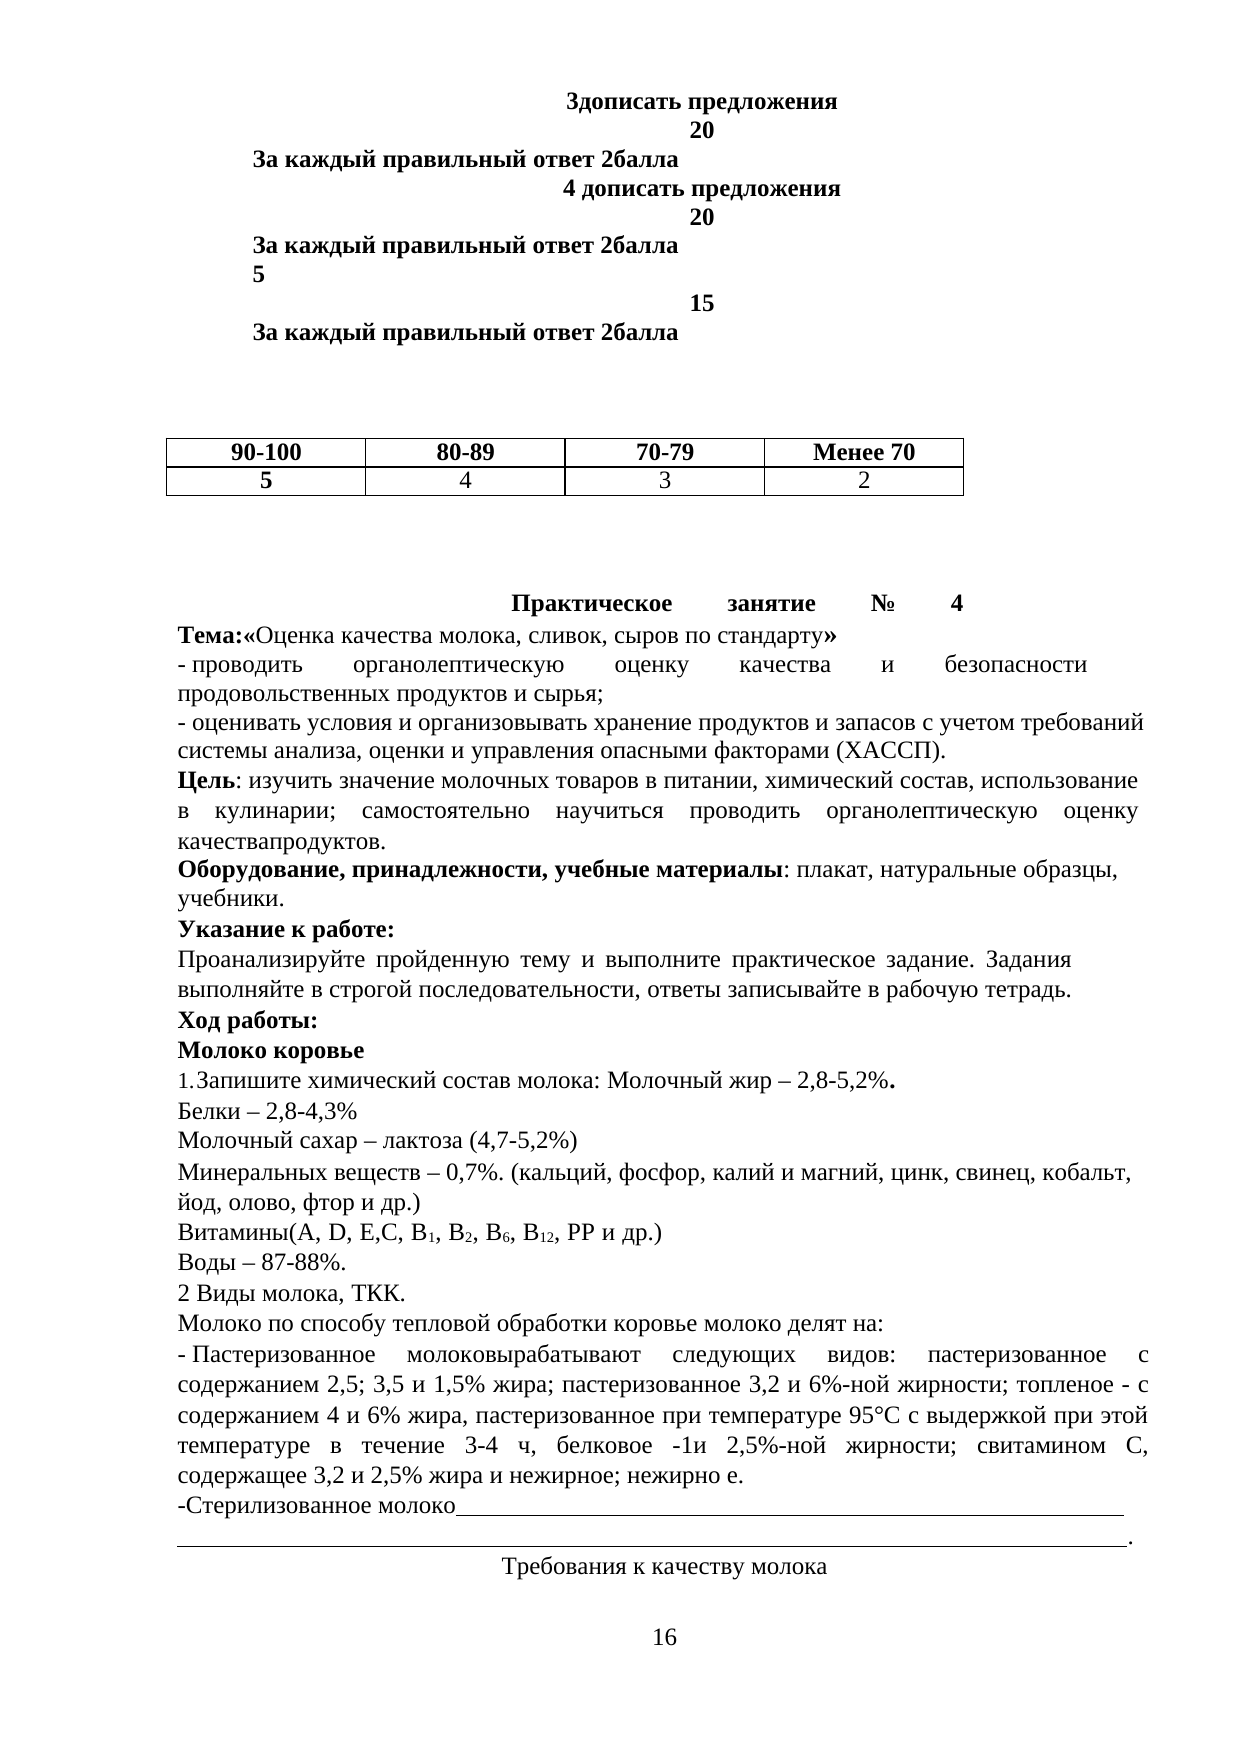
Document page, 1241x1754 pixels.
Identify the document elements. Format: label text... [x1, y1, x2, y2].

text 20 [399, 202, 1004, 230]
text За каждый правильный ответ 2балла [252, 317, 1240, 345]
text Требования к качеству молока [501, 1551, 1240, 1580]
text -Стерилизованное молоко [177, 1491, 1240, 1519]
text Практическое занятие № 4 Тема:«Оценка качества молока, сливок, сыров по стандарту» [177, 588, 964, 649]
text Молоко по способу тепловой обработки коровье молоко делят на: [177, 1308, 1240, 1337]
list оценивать условия и организовывать хранение продуктов и запасов с учетом требований системы анализа, оценки и управления опасными факторами (ХАССП). [177, 707, 1144, 764]
text Проанализируйте пройденную тему и выполните практическое задание. Задания выполняйте в строгой последовательности, ответы записывайте в рабочую тетрадь. Ход работы: [177, 944, 1072, 1033]
table_cell 5 [167, 468, 365, 495]
list Запишите химический состав молока: Молочный жир – 2,8-5,2%. Белки – 2,8-4,3% [177, 1065, 895, 1124]
text учебники. [177, 883, 1240, 911]
text За каждый правильный ответ 2балла 5 [252, 230, 680, 288]
list проводить органолептическую оценку качества и безопасности продовольственных продуктов и сырья; [177, 649, 1088, 707]
table_header 90-100 [167, 439, 365, 466]
table_header Менее 70 [765, 439, 963, 466]
text Минеральных веществ – 0,7%. (кальций, фосфор, калий и магний, цинк, свинец, кобальт, йод, олово, фтор и др.) [177, 1157, 1133, 1216]
table_cell 3 [566, 468, 764, 495]
text . [177, 1521, 1240, 1550]
text За каждый правильный ответ 2балла [165, 144, 766, 173]
text 3дописать предложения 20 [566, 86, 838, 144]
text Витамины(A, D, Е,С, В1, В2, В6, В12, РР и др.) Воды – 87-88%. [177, 1217, 662, 1276]
table_header 80-89 [366, 439, 564, 466]
list Пастеризованное молоковырабатывают следующих видов: пастеризованное с содержанием 2,5; 3,5 и 1,5% жира; пастеризованное 3,2 и 6%-ной жирности; топленое - с содержанием 4 и 6% жира, пастеризованное при температуре 95°С с выдержкой при этой температуре в течение 3-4 ч, белковое -1и 2,5%-ной жирности; свитамином С, содержащее 3,2 и 2,5% жира и нежирное; нежирно е. [177, 1339, 1150, 1489]
text 2 Виды молока, ТКК. [177, 1278, 1240, 1306]
table_header 70-79 [566, 439, 764, 466]
text Цель: изучить значение молочных товаров в питании, химический состав, использование в кулинарии; самостоятельно научиться проводить органолептическую оценку качествапродуктов. [177, 765, 1139, 854]
text 4 дописать предложения [399, 173, 1004, 202]
table_cell 4 [366, 468, 564, 495]
text Указание к работе: [177, 914, 1240, 943]
text Молоко коровье [177, 1035, 1240, 1064]
text Молочный сахар – лактоза (4,7-5,2%) [177, 1126, 1240, 1155]
text 15 [689, 288, 1240, 317]
text Оборудование, принадлежности, учебные материалы: плакат, натуральные образцы, [177, 856, 1240, 883]
table_cell 2 [765, 468, 963, 495]
